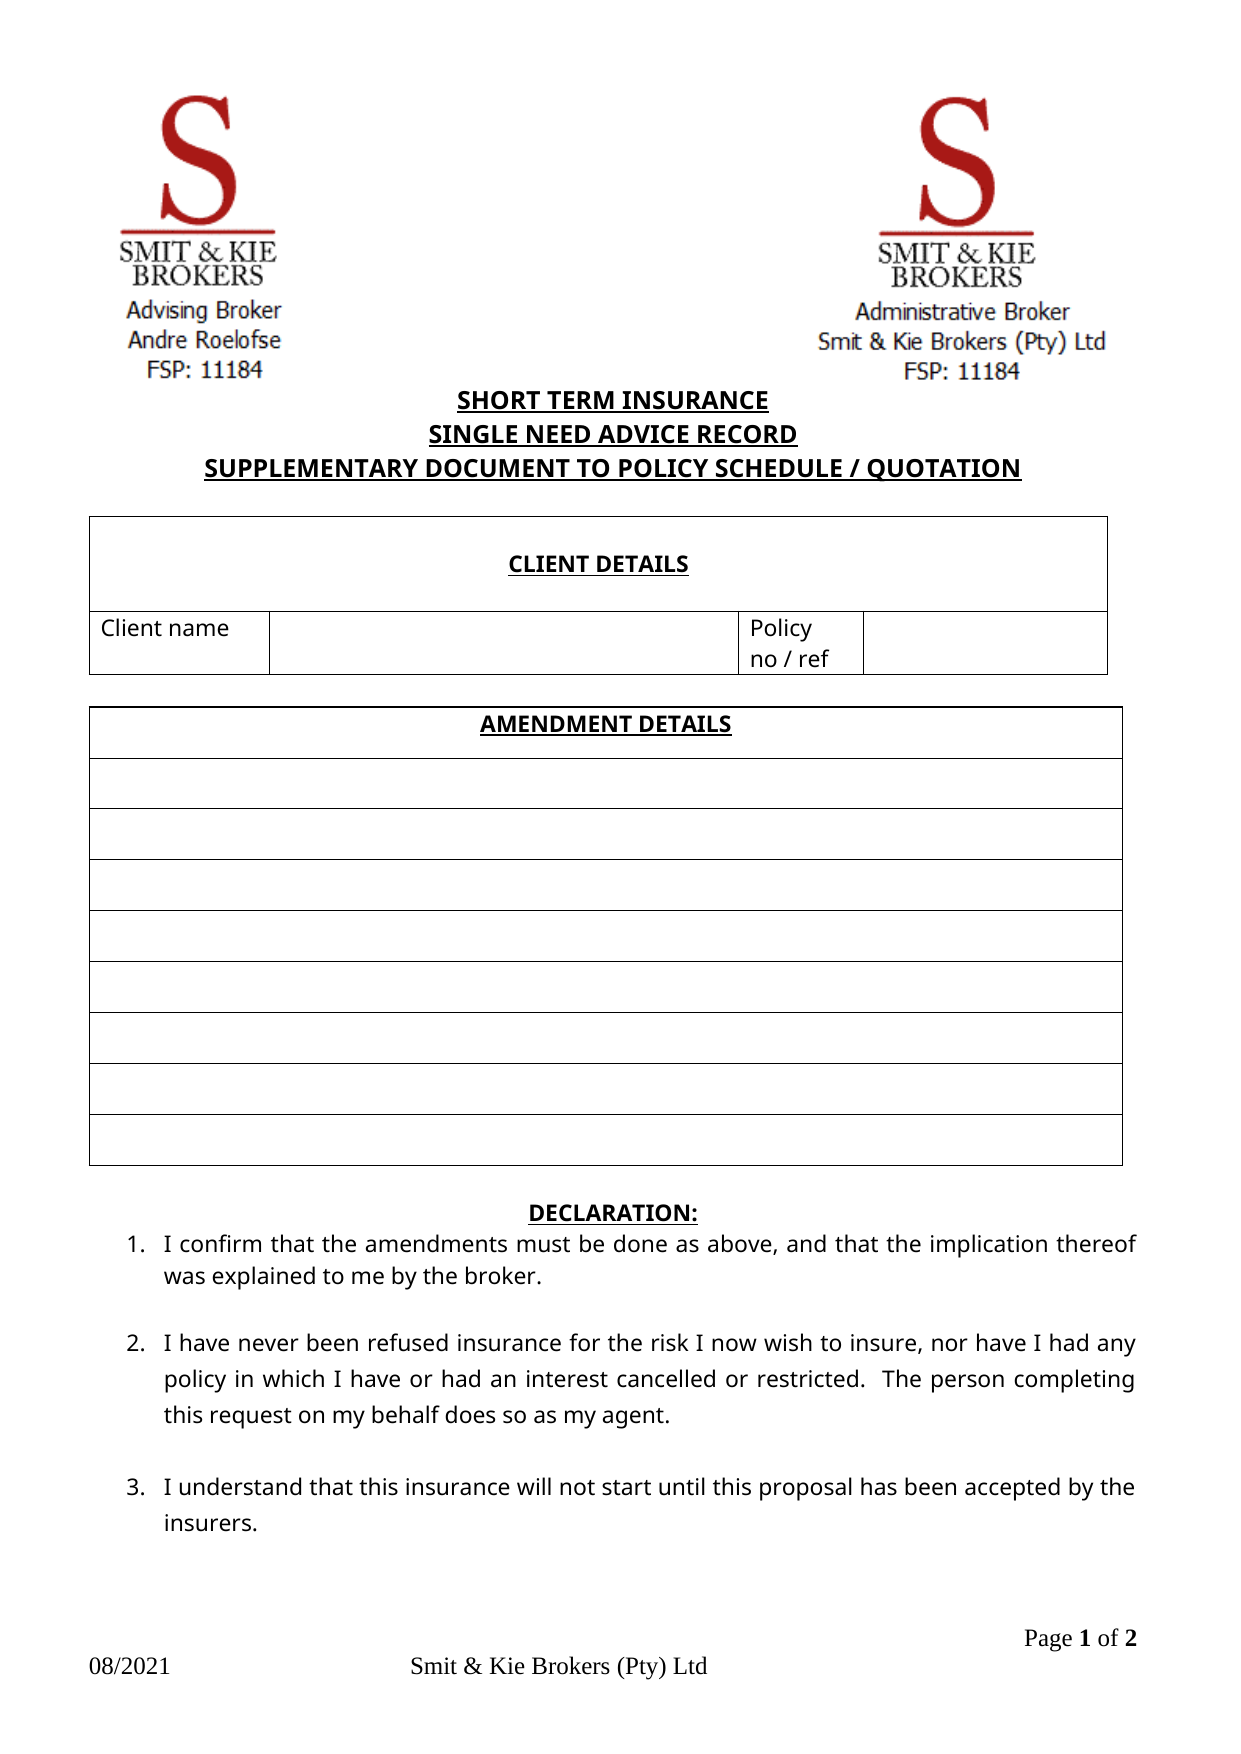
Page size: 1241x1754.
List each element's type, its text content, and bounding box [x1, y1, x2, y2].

list I have never been refused insurance for the risk I now wish to insure, nor have I had any policy in which I have or had an interest cancelled or restricted. The person completing this request on my behalf does so as my agent. [126, 1327, 1137, 1430]
table_cell [90, 759, 1122, 808]
table_cell Policy no / ref [739, 612, 863, 674]
table_cell [864, 612, 1107, 674]
table_header AMENDMENT DETAILS [90, 708, 1122, 757]
text SINGLE NEED ADVICE RECORD [89, 416, 1137, 451]
table_cell [90, 809, 1122, 859]
table_cell [90, 1064, 1122, 1114]
list I confirm that the amendments must be done as above, and that the implication thereof was explained to me by the broker. [126, 1228, 1137, 1291]
text SUPPLEMENTARY DOCUMENT TO POLICY SCHEDULE / QUOTATION [89, 451, 1137, 484]
list I understand that this insurance will not start until this proposal has been accepted by the insurers. [126, 1471, 1137, 1538]
text DECLARATION: [89, 1197, 1137, 1228]
table_cell [90, 1013, 1122, 1063]
text SHORT TERM INSURANCE [89, 382, 1137, 416]
table_cell [90, 860, 1122, 910]
table_cell [90, 911, 1122, 961]
picture [108, 88, 1117, 383]
table_cell [90, 962, 1122, 1012]
table_header CLIENT DETAILS [90, 517, 1107, 611]
table_cell [90, 1115, 1122, 1165]
table_cell [270, 612, 738, 674]
table_cell Client name [90, 612, 269, 674]
